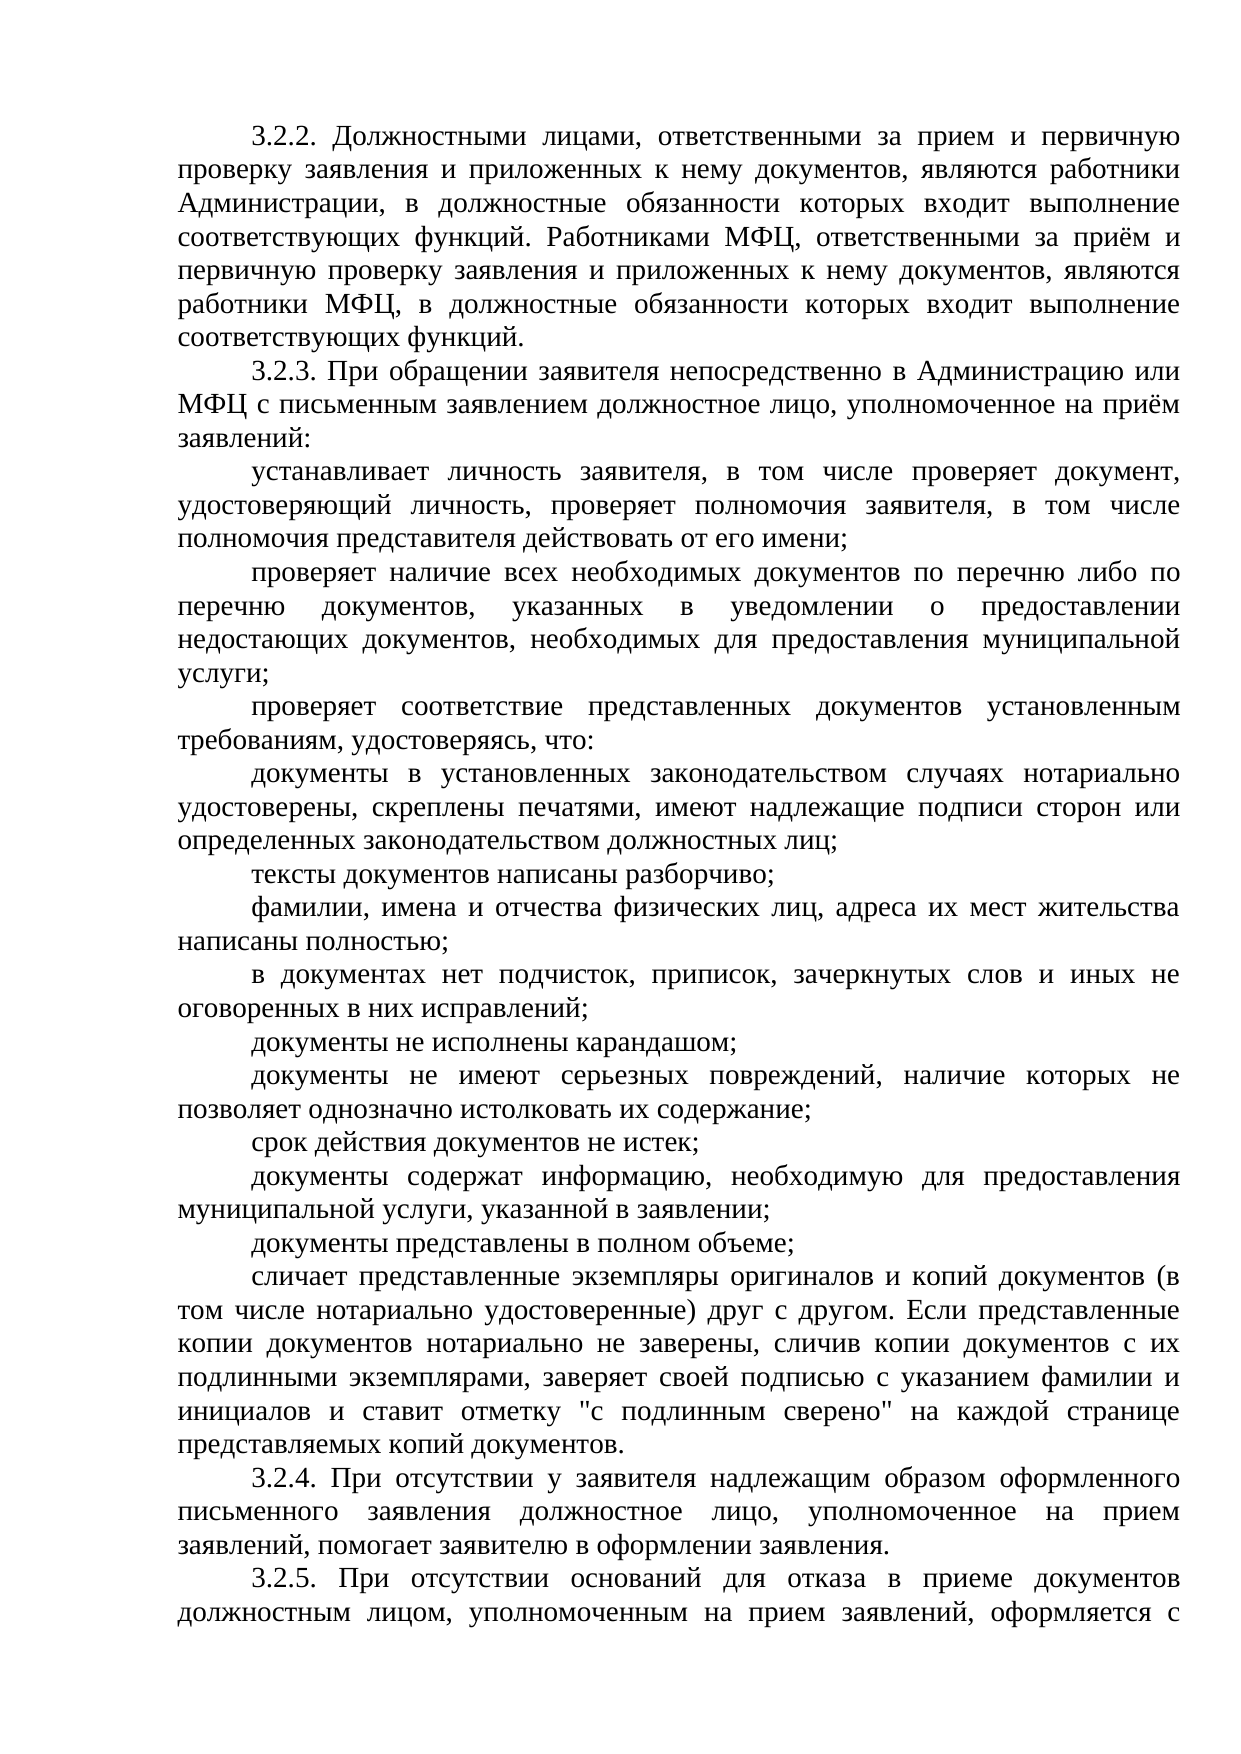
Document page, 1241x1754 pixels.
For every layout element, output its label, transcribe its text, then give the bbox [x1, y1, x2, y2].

text документы не имеют серьезных повреждений, наличие которых не позволяет однозначно истолковать их содержание; [177, 1057, 1181, 1124]
text тексты документов написаны разборчиво; [177, 856, 1181, 889]
text проверяет соответствие представленных документов установленным требованиям, удостоверяясь, что: [177, 688, 1181, 755]
text 3.2.2. Должностными лицами, ответственными за прием и первичную проверку заявления и приложенных к нему документов, являются работники Администрации, в должностные обязанности которых входит выполнение соответствующих функций. Работниками МФЦ, ответственными за приём и первичную проверку заявления и приложенных к нему документов, являются работники МФЦ, в должностные обязанности которых входит выполнение соответствующих функций. [177, 118, 1181, 353]
text устанавливает личность заявителя, в том числе проверяет документ, удостоверяющий личность, проверяет полномочия заявителя, в том числе полномочия представителя действовать от его имени; [177, 453, 1181, 554]
text документы в установленных законодательством случаях нотариально удостоверены, скреплены печатями, имеют надлежащие подписи сторон или определенных законодательством должностных лиц; [177, 755, 1181, 856]
text документы не исполнены карандашом; [177, 1024, 1181, 1057]
text проверяет наличие всех необходимых документов по перечню либо по перечню документов, указанных в уведомлении о предоставлении недостающих документов, необходимых для предоставления муниципальной услуги; [177, 554, 1181, 688]
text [177, 1560, 1181, 1627]
text срок действия документов не истек; [177, 1124, 1181, 1158]
text документы содержат информацию, необходимую для предоставления муниципальной услуги, указанной в заявлении; [177, 1158, 1181, 1225]
text 3.2.4. При отсутствии у заявителя надлежащим образом оформленного письменного заявления должностное лицо, уполномоченное на прием заявлений, помогает заявителю в оформлении заявления. [177, 1460, 1181, 1560]
text документы представлены в полном объеме; [177, 1225, 1181, 1258]
text фамилии, имена и отчества физических лиц, адреса их мест жительства написаны полностью; [177, 889, 1181, 957]
text 3.2.3. При обращении заявителя непосредственно в Администрацию или МФЦ с письменным заявлением должностное лицо, уполномоченное на приём заявлений: [177, 353, 1181, 453]
text сличает представленные экземпляры оригиналов и копий документов (в том числе нотариально удостоверенные) друг с другом. Если представленные копии документов нотариально не заверены, сличив копии документов с их подлинными экземплярами, заверяет своей подписью с указанием фамилии и инициалов и ставит отметку "с подлинным сверено" на каждой странице представляемых копий документов. [177, 1258, 1181, 1460]
text в документах нет подчисток, приписок, зачеркнутых слов и иных не оговоренных в них исправлений; [177, 957, 1181, 1024]
